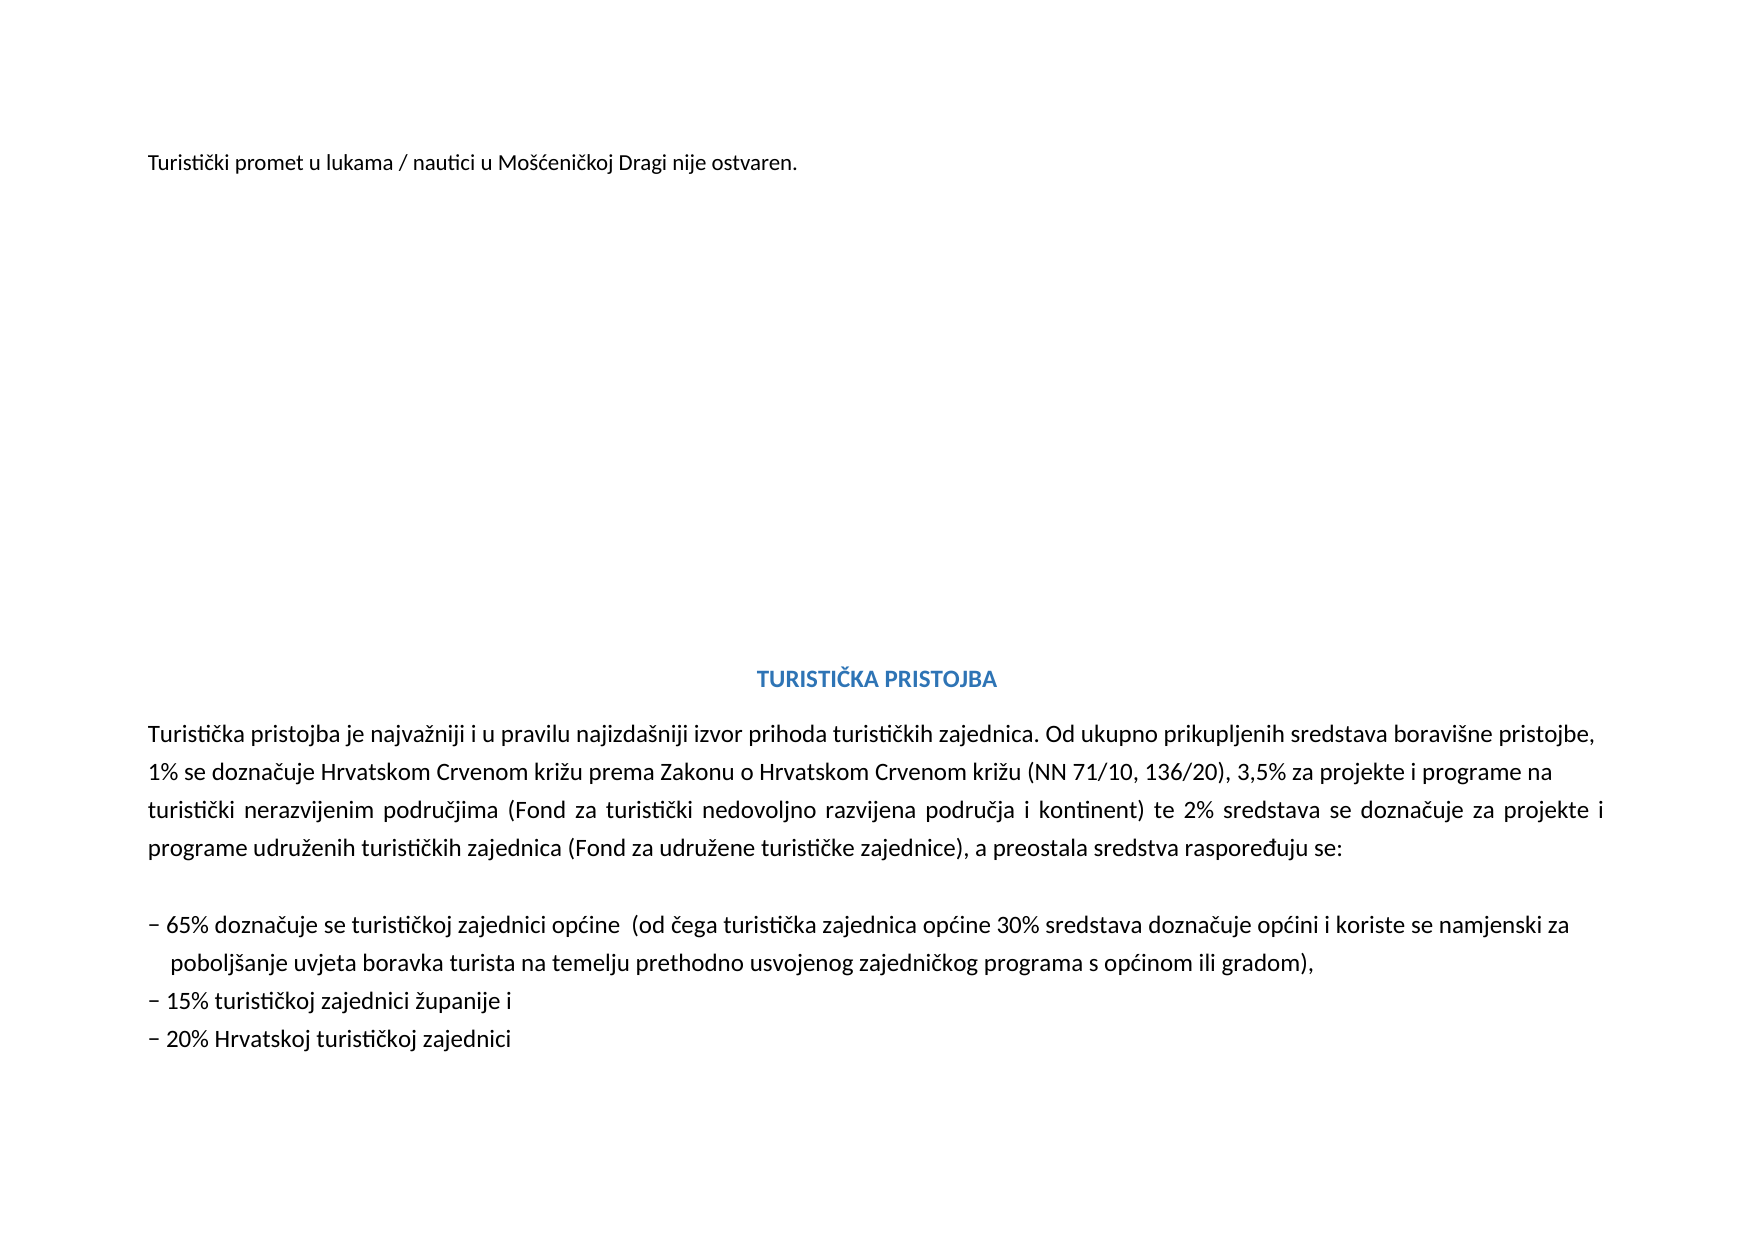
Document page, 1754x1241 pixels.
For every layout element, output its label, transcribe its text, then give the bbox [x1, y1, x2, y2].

text − 65% doznačuje se turističkoj zajednici općine (od čega turistička zajednica općine 30% sredstava doznačuje općini i koriste se namjenski za [148, 909, 1606, 939]
text TURISTIČKA PRISTOJBA [148, 663, 1606, 694]
text Turistički promet u lukama / nautici u Mošćeničkoj Dragi nije ostvaren. [148, 148, 1606, 176]
text turistički nerazvijenim područjima (Fond za turistički nedovoljno razvijena područja i kontinent) te 2% sredstava se doznačuje za projekte i programe udruženih turističkih zajednica (Fond za udružene turističke zajednice), a preostala sredstva raspoređuju se: [148, 794, 1606, 863]
text poboljšanje uvjeta boravka turista na temelju prethodno usvojenog zajedničkog programa s općinom ili gradom), [148, 947, 1606, 977]
text − 15% turističkoj zajednici županije i [148, 985, 1606, 1016]
text − 20% Hrvatskoj turističkoj zajednici [148, 1023, 1606, 1054]
text 1% se doznačuje Hrvatskom Crvenom križu prema Zakonu o Hrvatskom Crvenom križu (NN 71/10, 136/20), 3,5% za projekte i programe na [148, 756, 1606, 787]
text Turistička pristojba je najvažniji i u pravilu najizdašniji izvor prihoda turističkih zajednica. Od ukupno prikupljenih sredstava boravišne pristojbe, [148, 718, 1606, 749]
